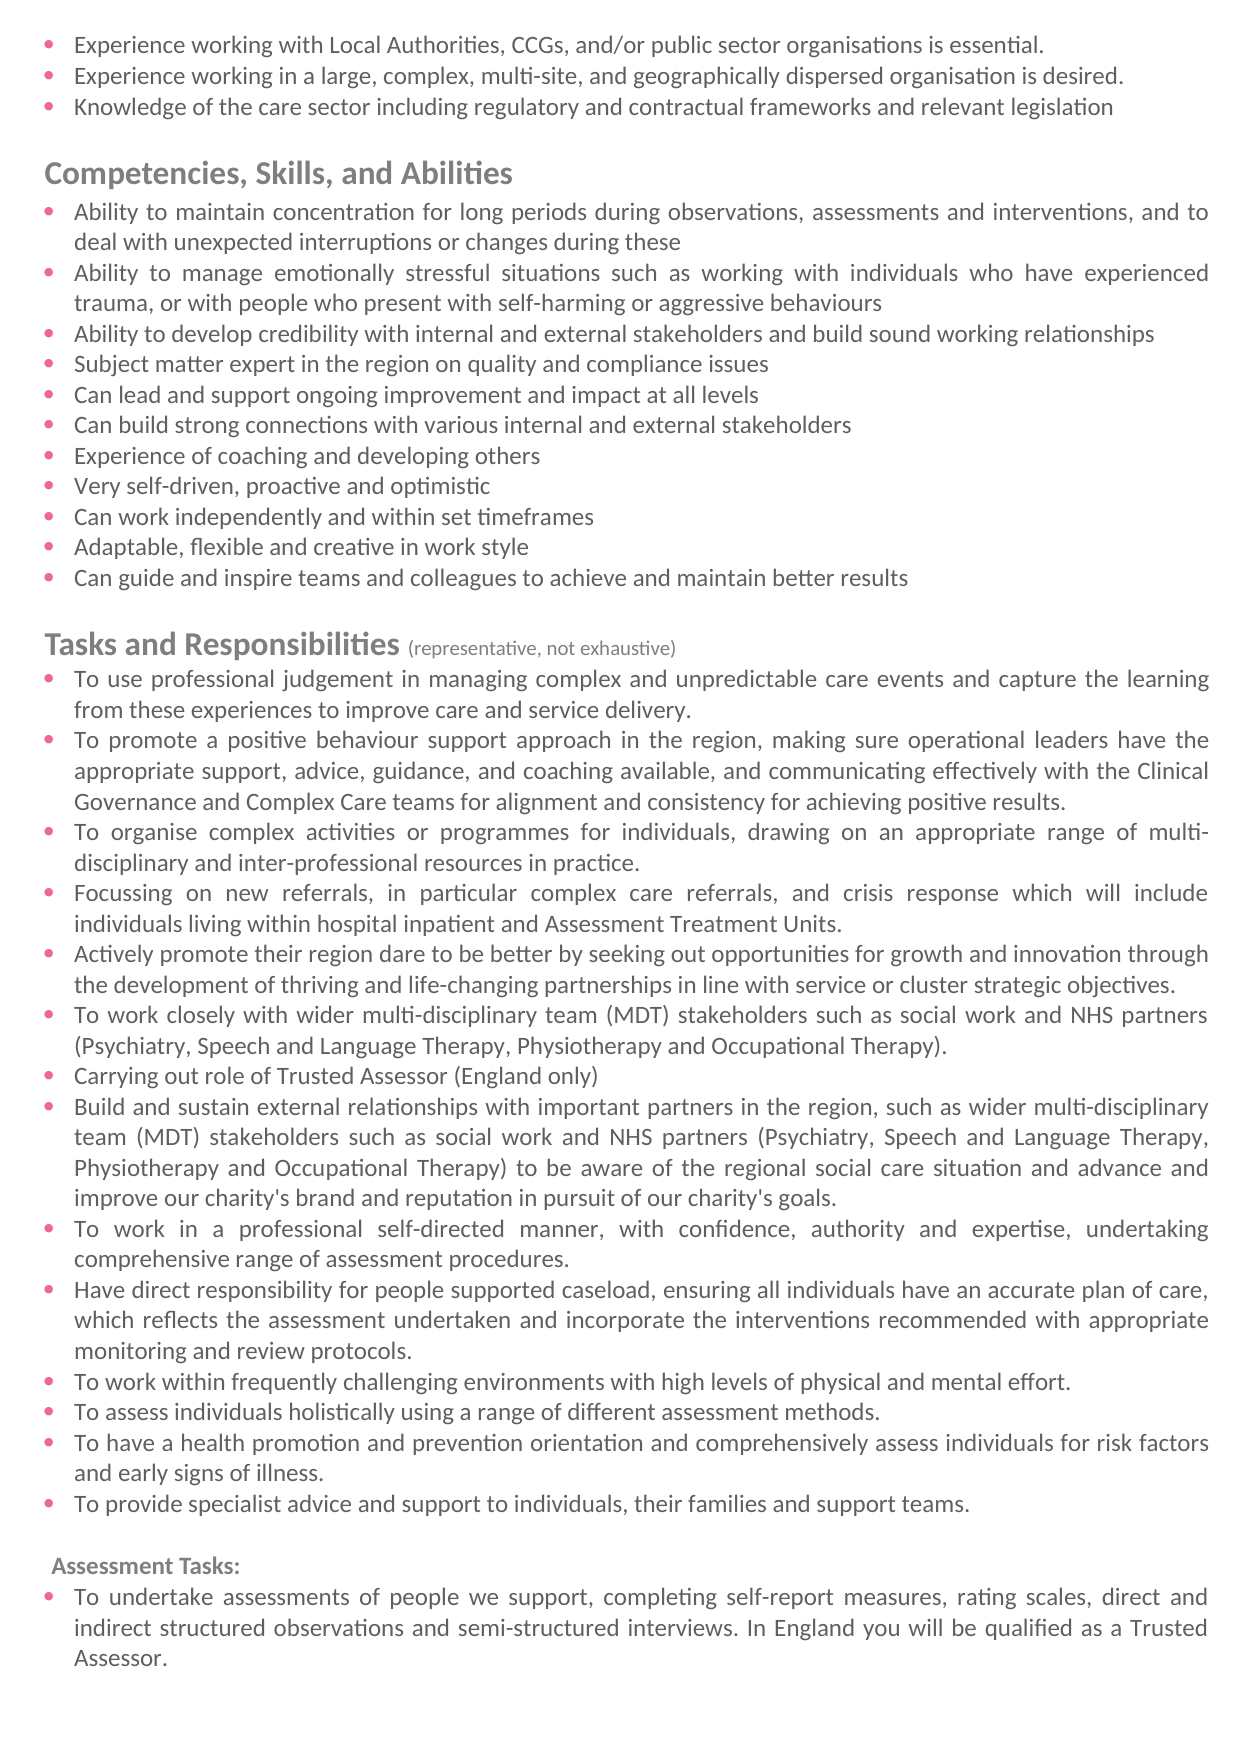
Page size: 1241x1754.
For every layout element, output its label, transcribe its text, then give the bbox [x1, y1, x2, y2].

list Actively promote their region dare to be better by seeking out opportunities for growth and innovation through the development of thriving and life-changing partnerships in line with service or cluster strategic objectives. [44, 938, 1211, 999]
list To work in a professional self-directed manner, with confidence, authority and expertise, undertaking comprehensive range of assessment procedures. [44, 1213, 1211, 1274]
list Subject matter expert in the region on quality and compliance issues [44, 348, 1211, 379]
list Very self-driven, proactive and optimistic [44, 470, 1211, 501]
list To use professional judgement in managing complex and unpredictable care events and capture the learning from these experiences to improve care and service delivery. [44, 664, 1211, 725]
list To work closely with wider multi-disciplinary team (MDT) stakeholders such as social work and NHS partners (Psychiatry, Speech and Language Therapy, Physiotherapy and Occupational Therapy). [44, 999, 1211, 1060]
list To organise complex activities or programmes for individuals, drawing on an appropriate range of multi-disciplinary and inter-professional resources in practice. [44, 816, 1211, 877]
list Ability to develop credibility with internal and external stakeholders and build sound working relationships [44, 318, 1211, 348]
list Ability to maintain concentration for long periods during observations, assessments and interventions, and to deal with unexpected interruptions or changes during these [44, 196, 1211, 257]
list To assess individuals holistically using a range of different assessment methods. [44, 1396, 1211, 1427]
list Ability to manage emotionally stressful situations such as working with individuals who have experienced trauma, or with people who present with self-harming or aggressive behaviours [44, 257, 1211, 318]
list Experience working in a large, complex, multi-site, and geographically dispersed organisation is desired. [44, 60, 1211, 91]
list To provide specialist advice and support to individuals, their families and support teams. [44, 1488, 1211, 1518]
subtitle Competencies, Skills, and Abilities [29, 152, 1203, 192]
list Experience working with Local Authorities, CCGs, and/or public sector organisations is essential. [44, 29, 1211, 60]
list Can build strong connections with various internal and external stakeholders [44, 409, 1211, 440]
list Build and sustain external relationships with important partners in the region, such as wider multi-disciplinary team (MDT) stakeholders such as social work and NHS partners (Psychiatry, Speech and Language Therapy, Physiotherapy and Occupational Therapy) to be aware of the regional social care situation and advance and improve our charity's brand and reputation in pursuit of our charity's goals. [44, 1091, 1211, 1213]
list Experience of coaching and developing others [44, 440, 1211, 470]
list Carrying out role of Trusted Assessor (England only) [44, 1060, 1211, 1091]
list To promote a positive behaviour support approach in the region, making sure operational leaders have the appropriate support, advice, guidance, and coaching available, and communicating effectively with the Clinical Governance and Complex Care teams for alignment and consistency for achieving positive results. [44, 725, 1211, 816]
list To have a health promotion and prevention orientation and comprehensively assess individuals for risk factors and early signs of illness. [44, 1427, 1211, 1488]
list Have direct responsibility for people supported caseload, ensuring all individuals have an accurate plan of care, which reflects the assessment undertaken and incorporate the interventions recommended with appropriate monitoring and review protocols. [44, 1274, 1211, 1366]
subtitle Tasks and Responsibilities (representative, not exhaustive) [29, 623, 1203, 664]
list Can guide and inspire teams and colleagues to achieve and maintain better results [44, 562, 1211, 592]
list To undertake assessments of people we support, completing self-report measures, rating scales, direct and indirect structured observations and semi-structured interviews. In England you will be qualified as a Trusted Assessor. [44, 1582, 1211, 1673]
text Assessment Tasks: [51, 1550, 1203, 1580]
list Knowledge of the care sector including regulatory and contractual frameworks and relevant legislation [44, 91, 1211, 121]
list Focussing on new referrals, in particular complex care referrals, and crisis response which will include individuals living within hospital inpatient and Assessment Treatment Units. [44, 877, 1211, 938]
list To work within frequently challenging environments with high levels of physical and mental effort. [44, 1366, 1211, 1396]
list Can work independently and within set timeframes [44, 501, 1211, 531]
list Can lead and support ongoing improvement and impact at all levels [44, 379, 1211, 409]
list Adaptable, flexible and creative in work style [44, 531, 1211, 562]
